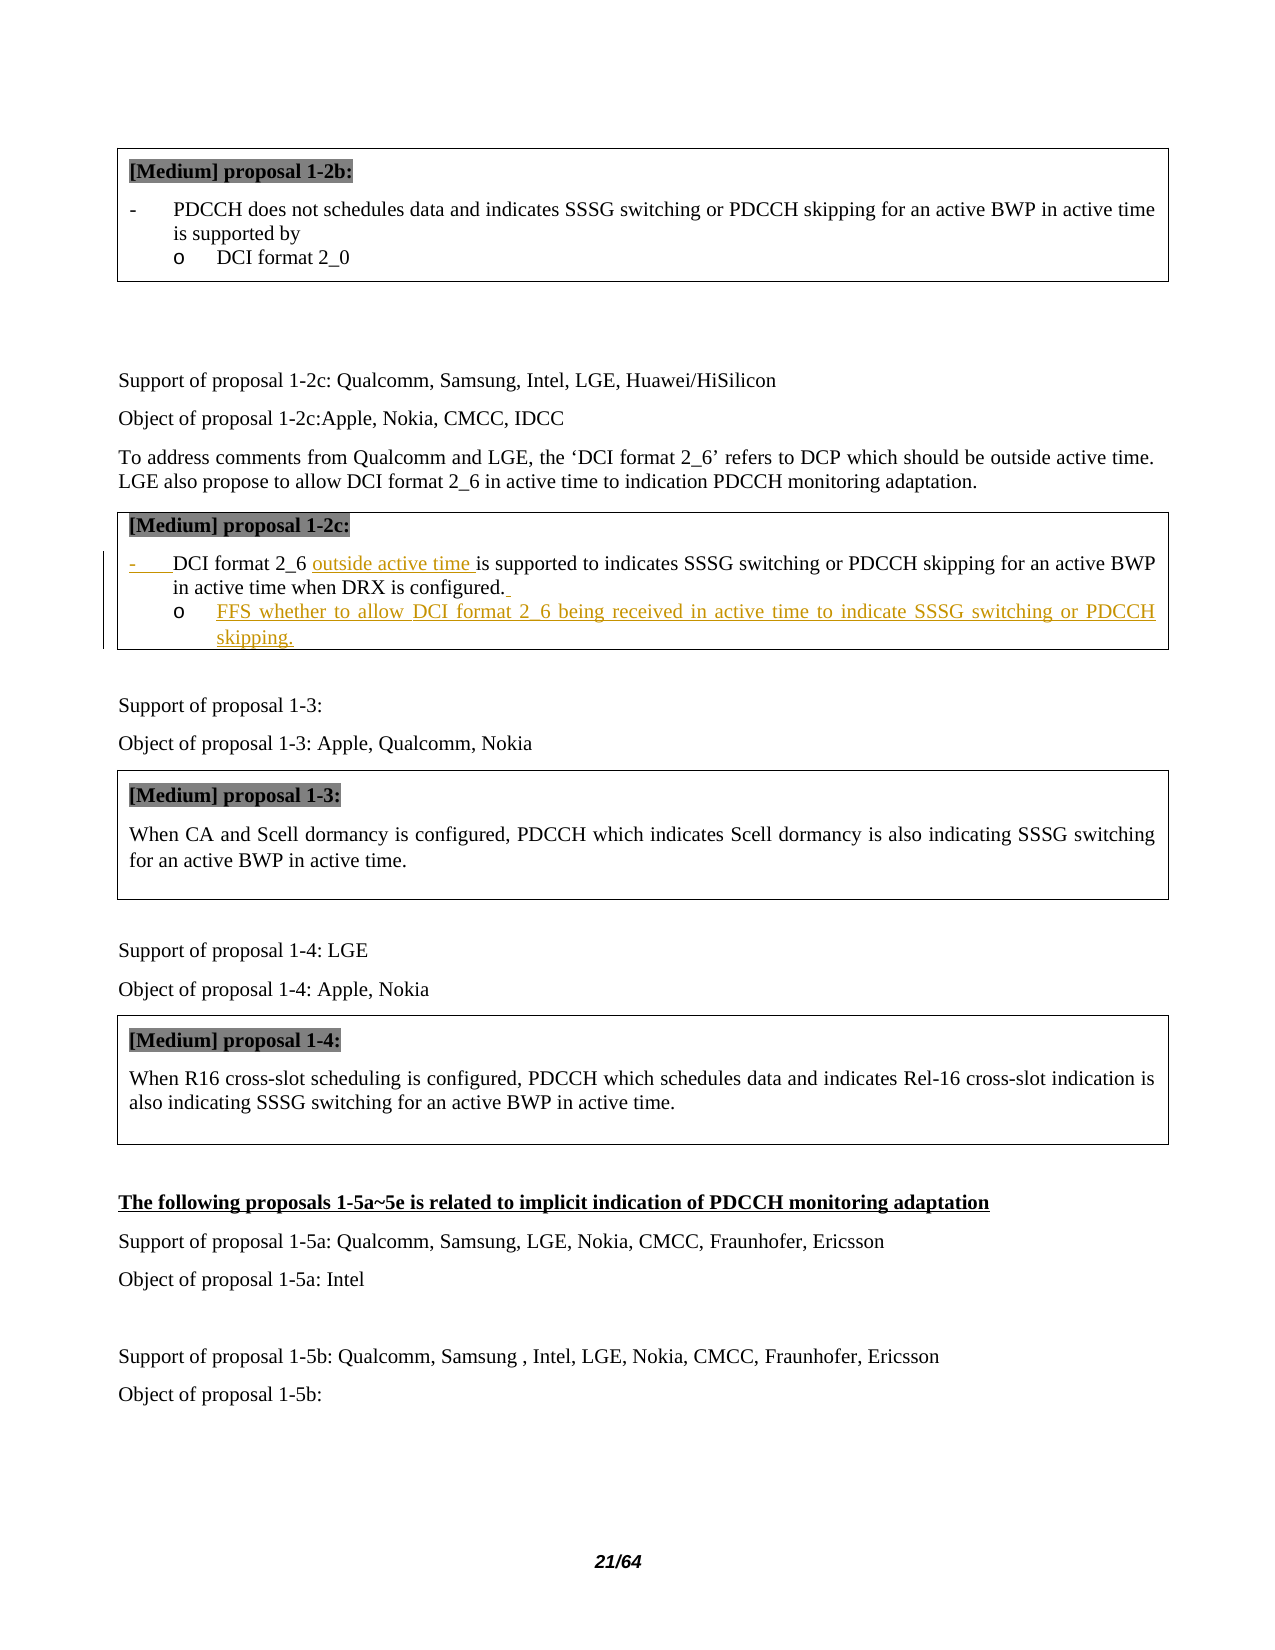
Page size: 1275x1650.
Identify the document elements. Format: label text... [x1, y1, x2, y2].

text Support of proposal 1-5a: Qualcomm, Samsung, LGE, Nokia, CMCC, Fraunhofer, Ericsson [118, 1228, 1157, 1253]
table_header [Medium] proposal 1-3: When CA and Scell dormancy is configured, PDCCH which indicates Scell dormancy is also indicating SSSG switching for an active BWP in active time. [118, 771, 1168, 899]
text Object of proposal 1-5b: [118, 1382, 1157, 1406]
text Support of proposal 1-4: LGE [118, 938, 1157, 962]
text Support of proposal 1-3: [118, 693, 1157, 717]
text The following proposals 1-5a~5e is related to implicit indication of PDCCH monitoring adaptation [118, 1190, 1157, 1214]
text Object of proposal 1-2c:Apple, Nokia, CMCC, IDCC [118, 406, 1157, 430]
table_header [Medium] proposal 1-2b: PDCCH does not schedules data and indicates SSSG switching or PDCCH skipping for an active BWP in active time is supported by DCI format 2_0 [118, 149, 1168, 281]
text Object of proposal 1-5a: Intel [118, 1267, 1157, 1291]
table_header [Medium] proposal 1-4: When R16 cross-slot scheduling is configured, PDCCH which schedules data and indicates Rel-16 cross-slot indication is also indicating SSSG switching for an active BWP in active time. [118, 1016, 1168, 1144]
text Support of proposal 1-2c: Qualcomm, Samsung, Intel, LGE, Huawei/HiSilicon [118, 368, 1157, 392]
text Support of proposal 1-5b: Qualcomm, Samsung , Intel, LGE, Nokia, CMCC, Fraunhofer, Ericsson [118, 1344, 1157, 1368]
text Object of proposal 1-4: Apple, Nokia [118, 977, 1157, 1001]
table_header [Medium] proposal 1-2c: DCI format 2_6 is supported to indicates SSSG switching or PDCCH skipping for an active BWP in active time when DRX is configured. [118, 513, 1168, 649]
text To address comments from Qualcomm and LGE, the ‘DCI format 2_6’ refers to DCP which should be outside active time. LGE also propose to allow DCI format 2_6 in active time to indication PDCCH monitoring adaptation. [118, 445, 1157, 493]
text Object of proposal 1-3: Apple, Qualcomm, Nokia [118, 731, 1157, 755]
